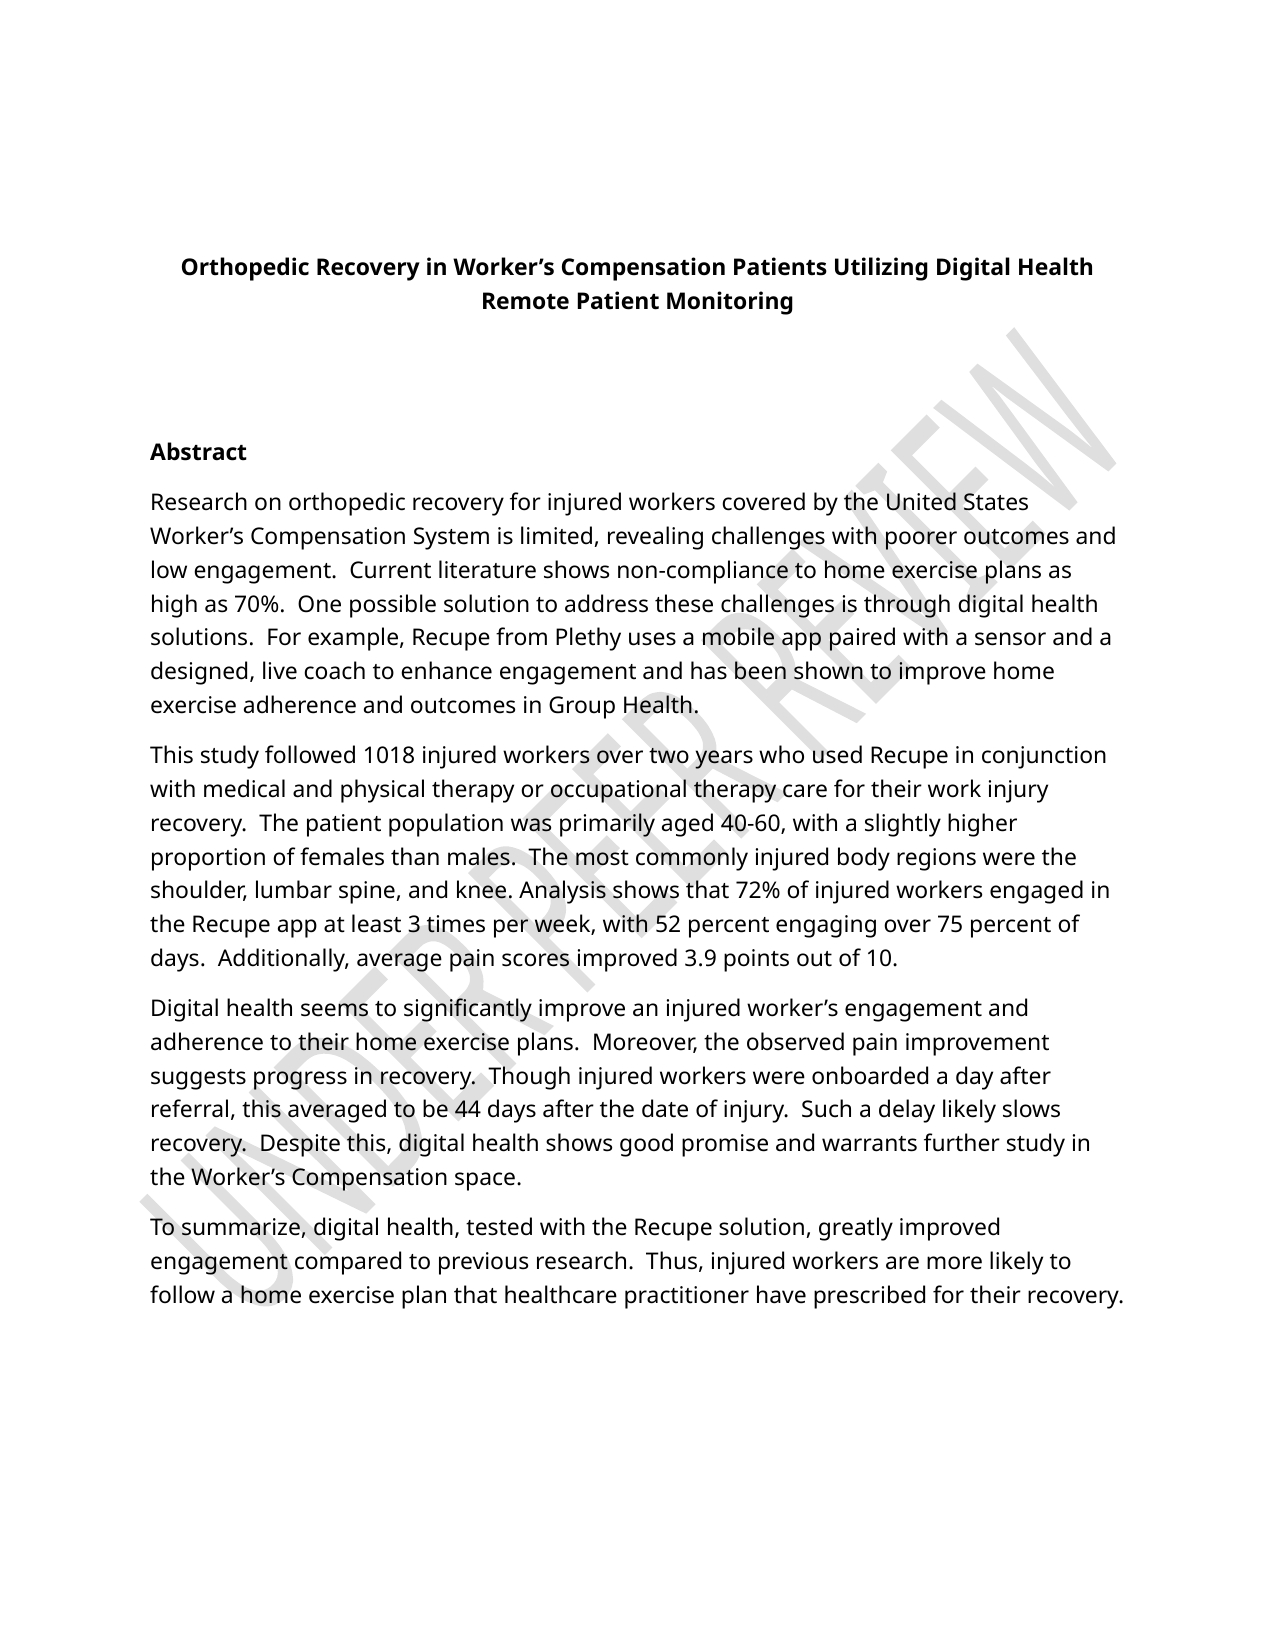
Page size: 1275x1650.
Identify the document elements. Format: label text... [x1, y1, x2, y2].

text Orthopedic Recovery in Worker’s Compensation Patients Utilizing Digital Health Remote Patient Monitoring [150, 251, 1125, 316]
text To summarize, digital health, tested with the Recupe solution, greatly improved engagement compared to previous research. Thus, injured workers are more likely to follow a home exercise plan that healthcare practitioner have prescribed for their recovery. [150, 1211, 1125, 1310]
text Digital health seems to significantly improve an injured worker’s engagement and adherence to their home exercise plans. Moreover, the observed pain improvement suggests progress in recovery. Though injured workers were onboarded a day after referral, this averaged to be 44 days after the date of injury. Such a delay likely slows recovery. Despite this, digital health shows good promise and warrants further study in the Worker’s Compensation space. [150, 992, 1125, 1192]
text This study followed 1018 injured workers over two years who used Recupe in conjunction with medical and physical therapy or occupational therapy care for their work injury recovery. The patient population was primarily aged 40-60, with a slightly higher proportion of females than males. The most commonly injured body regions were the shoulder, lumbar spine, and knee. Analysis shows that 72% of injured workers engaged in the Recupe app at least 3 times per week, with 52 percent engaging over 75 percent of days. Additionally, average pain scores improved 3.9 points out of 10. [150, 739, 1125, 973]
text Research on orthopedic recovery for injured workers covered by the United States Worker’s Compensation System is limited, revealing challenges with poorer outcomes and low engagement. Current literature shows non-compliance to home exercise plans as high as 70%. One possible solution to address these challenges is through digital health solutions. For example, Recupe from Plethy uses a mobile app paired with a sensor and a designed, live coach to enhance engagement and has been shown to improve home exercise adherence and outcomes in Group Health. [150, 486, 1125, 720]
text Abstract [150, 436, 1125, 467]
